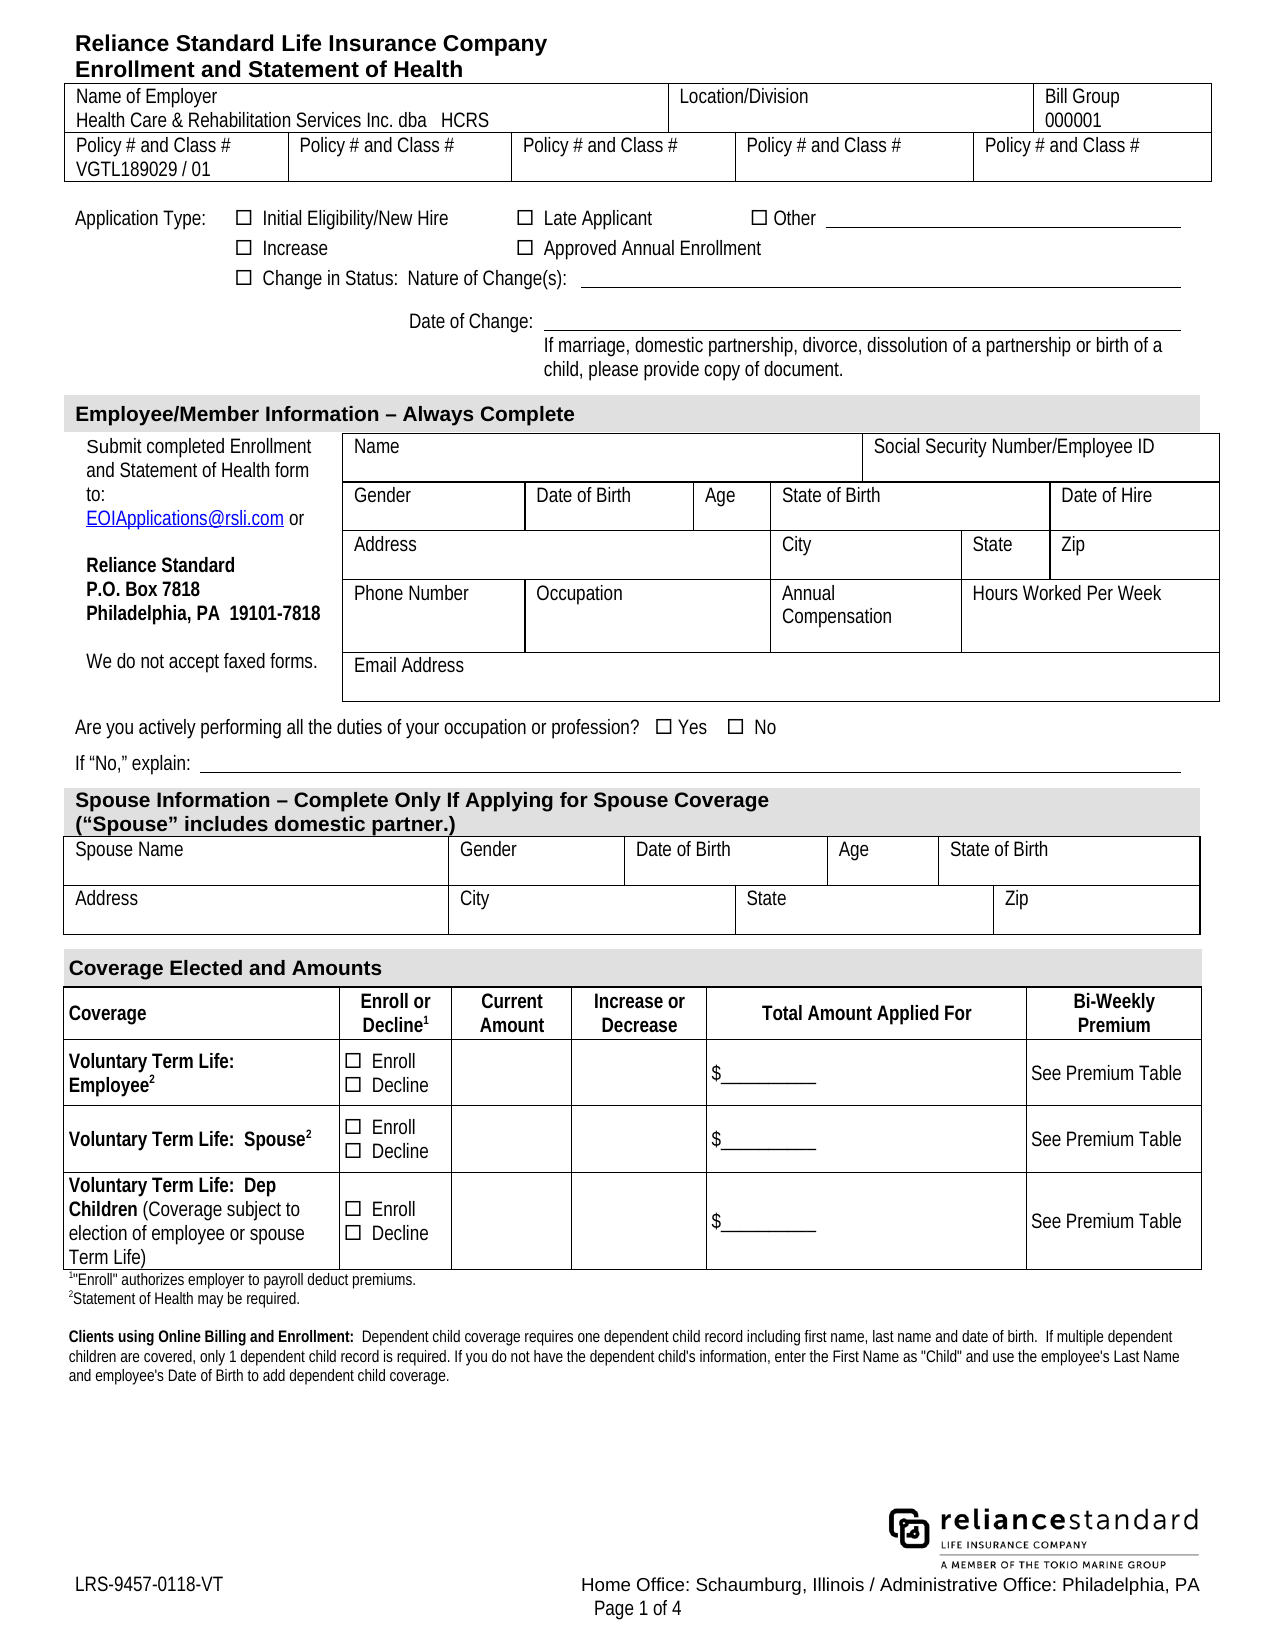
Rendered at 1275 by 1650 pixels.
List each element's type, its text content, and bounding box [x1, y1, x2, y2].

table_cell State [736, 886, 993, 933]
table_cell Date of Birth [625, 837, 827, 884]
table_cell Gender [449, 837, 624, 884]
table_cell State of Birth [771, 483, 1049, 530]
table_cell Voluntary Term Life: Employee2 [64, 1040, 339, 1105]
table_cell Phone Number [343, 580, 524, 652]
table_cell Date of Hire [1051, 483, 1219, 530]
table_cell Spouse Name [64, 837, 448, 884]
text Date of Change: [300, 309, 1200, 333]
table_header Social Security Number/Employee ID [863, 434, 1219, 481]
text Change in Status: Nature of Change(s): [234, 266, 1200, 290]
table_cell Voluntary Term Life: Spouse2 [64, 1106, 339, 1172]
table_cell Gender [343, 483, 524, 530]
picture [886, 1503, 1200, 1572]
table_cell Enroll or Decline1 [340, 988, 451, 1039]
table_cell Date of Birth [526, 483, 693, 530]
table_cell Policy # and Class # [289, 133, 511, 181]
table_cell Enroll Decline [340, 1106, 451, 1172]
table_cell Enroll Decline [340, 1040, 451, 1105]
table_cell Current Amount [452, 988, 571, 1039]
table_cell Email Address [343, 653, 1219, 701]
table_cell Zip [1051, 531, 1219, 579]
table_cell Address [343, 531, 770, 579]
table_cell $__________ [707, 1173, 1026, 1269]
table_cell [572, 1106, 706, 1172]
text If “No,” explain: [75, 751, 1200, 775]
table_cell 1"Enroll" authorizes employer to payroll deduct premiums. 2Statement of Health may be required. Clients using Online Billing and Enrollment: Dependent child coverage requires one dependent child record including first name, last name and date of birth. If multiple dependent children are covered, only 1 dependent child record is required. If you do not have the dependent child's information, enter the First Name as "Child" and use the employee's Last Name and employee's Date of Birth to add dependent child coverage. [64, 1270, 1202, 1385]
text If marriage, domestic partnership, divorce, dissolution of a partnership or birth of a child, please provide copy of document. [544, 333, 1200, 381]
table_header Bill Group 000001 [1034, 84, 1211, 132]
table_cell [572, 1040, 706, 1105]
table_cell Voluntary Term Life: Dep Children (Coverage subject to election of employee or spouse Term Life) [64, 1173, 339, 1269]
table_cell Age [828, 837, 938, 884]
table_cell Zip [994, 886, 1199, 933]
table_cell See Premium Table [1027, 1106, 1201, 1172]
table_cell [572, 1173, 706, 1269]
table_cell [452, 1040, 571, 1105]
table_cell Hours Worked Per Week [962, 580, 1219, 652]
table_cell City [771, 531, 961, 579]
table_cell Address [64, 886, 448, 933]
table_header Location/Division [669, 84, 1033, 132]
text Are you actively performing all the duties of your occupation or profession? Yes No [75, 715, 1200, 739]
table_cell Coverage [64, 988, 339, 1039]
table_cell [452, 1106, 571, 1172]
table_cell Policy # and Class # [974, 133, 1211, 181]
table_cell Policy # and Class # VGTL189029 / 01 [65, 133, 288, 181]
text Increase Approved Annual Enrollment [234, 236, 1200, 260]
table_cell Policy # and Class # [512, 133, 735, 181]
table_header Coverage Elected and Amounts [64, 949, 1202, 986]
table_cell $__________ [707, 1106, 1026, 1172]
table_header Spouse Information – Complete Only If Applying for Spouse Coverage (“Spouse” includes domestic partner.) [64, 788, 1200, 836]
table_cell Total Amount Applied For [707, 988, 1026, 1039]
table_header Submit completed Enrollment and Statement of Health form to: EOIApplications@rsli.com or Reliance Standard P.O. Box 7818 Philadelphia, PA 19101-7818 We do not accept faxed forms. [75, 433, 342, 701]
table_cell State of Birth [939, 837, 1199, 884]
table_cell Policy # and Class # [736, 133, 973, 181]
table_cell Annual Compensation [771, 580, 961, 652]
table_cell State [962, 531, 1049, 579]
table_cell Bi-Weekly Premium [1027, 988, 1201, 1039]
table_cell See Premium Table [1027, 1173, 1201, 1269]
table_header Employee/Member Information – Always Complete [64, 395, 1200, 432]
table_cell See Premium Table [1027, 1040, 1201, 1105]
table_cell City [449, 886, 735, 933]
table_cell Age [694, 483, 770, 530]
table_header Name [343, 434, 862, 481]
table_cell [452, 1173, 571, 1269]
table_header Name of Employer Health Care & Rehabilitation Services Inc. dba HCRS [65, 84, 668, 132]
text Application Type: Initial Eligibility/New Hire Late Applicant Other [75, 206, 1200, 229]
table_cell Increase or Decrease [572, 988, 706, 1039]
table_cell Enroll Decline [340, 1173, 451, 1269]
table_cell Occupation [526, 580, 770, 652]
table_cell $__________ [707, 1040, 1026, 1105]
